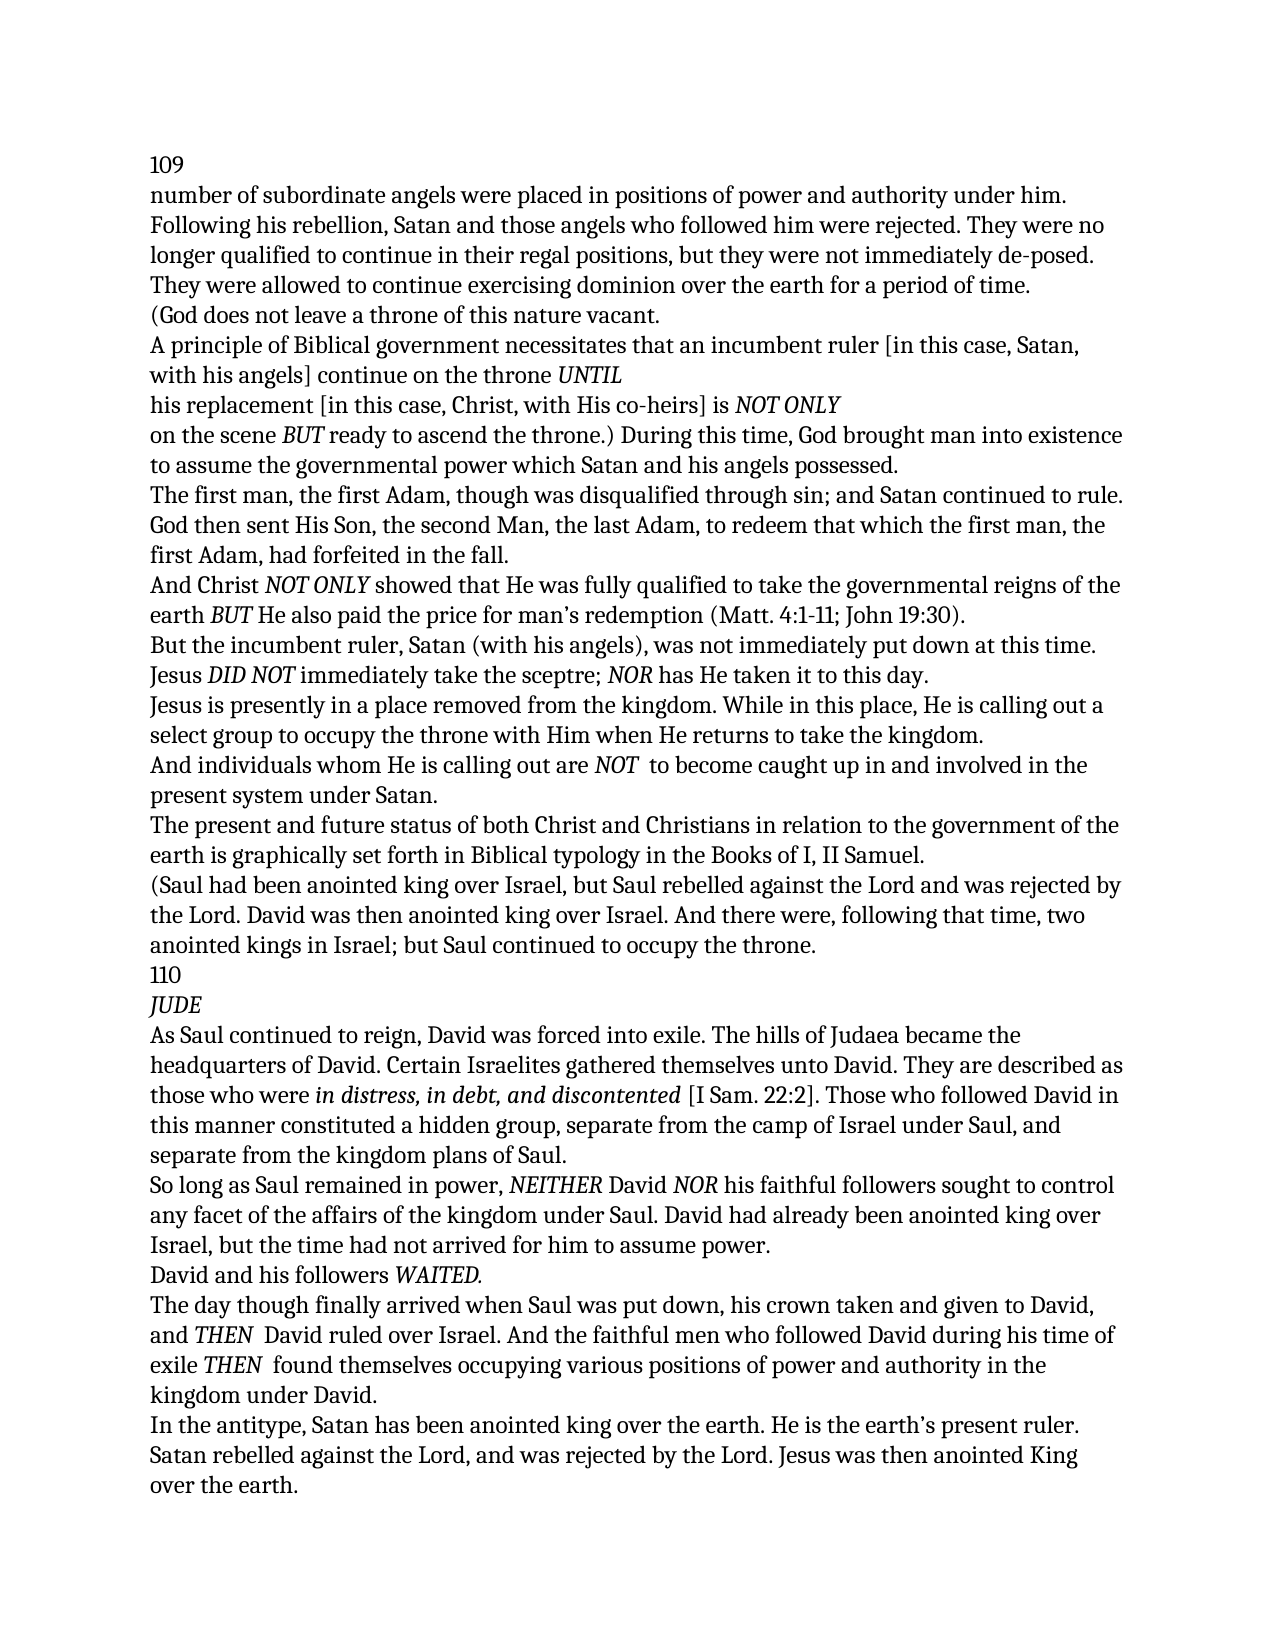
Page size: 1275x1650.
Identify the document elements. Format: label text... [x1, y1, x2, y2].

text God then sent His Son, the second Man, the last Adam, to redeem that which the first man, the first Adam, had forfeited in the fall. [150, 510, 1125, 570]
text (God does not leave a throne of this nature vacant. [150, 300, 1125, 330]
text his replacement [in this case, Christ, with His co-heirs] is NOT ONLY [150, 390, 1125, 420]
text on the scene BUT ready to ascend the throne.) During this time, God brought man into existence to assume the governmental power which Satan and his angels possessed. [150, 420, 1125, 480]
text So long as Saul remained in power, NEITHER David NOR his faithful followers sought to control any facet of the affairs of the kingdom under Saul. David had already been anointed king over Israel, but the time had not arrived for him to assume power. [150, 1170, 1125, 1260]
text A principle of Biblical government necessitates that an incumbent ruler [in this case, Satan, with his angels] continue on the throne UNTIL [150, 330, 1125, 390]
text In the antitype, Satan has been anointed king over the earth. He is the earth’s present ruler. Satan rebelled against the Lord, and was rejected by the Lord. Jesus was then anointed King over the earth. [150, 1410, 1125, 1500]
text JUDE [150, 990, 1125, 1020]
text As Saul continued to reign, David was forced into exile. The hills of Judaea became the headquarters of David. Certain Israelites gathered themselves unto David. They are described as those who were in distress, in debt, and discontented [I Sam. 22:2]. Those who followed David in this manner constituted a hidden group, separate from the camp of Israel under Saul, and separate from the kingdom plans of Saul. [150, 1020, 1125, 1170]
text Jesus is presently in a place removed from the kingdom. While in this place, He is calling out a select group to occupy the throne with Him when He returns to take the kingdom. [150, 690, 1125, 750]
text And Christ NOT ONLY showed that He was fully qualified to take the governmental reigns of the earth BUT He also paid the price for man’s redemption (Matt. 4:1-11; John 19:30). [150, 570, 1125, 630]
text And individuals whom He is calling out are NOT to become caught up in and involved in the present system under Satan. [150, 750, 1125, 810]
text 109 [150, 150, 1125, 180]
text David and his followers WAITED. [150, 1260, 1125, 1290]
text But the incumbent ruler, Satan (with his angels), was not immediately put down at this time. Jesus DID NOT immediately take the sceptre; NOR has He taken it to this day. [150, 630, 1125, 690]
text The present and future status of both Christ and Christians in relation to the government of the earth is graphically set forth in Biblical typology in the Books of I, II Samuel. [150, 810, 1125, 870]
text 110 [150, 960, 1125, 990]
text The first man, the first Adam, though was disqualified through sin; and Satan continued to rule. [150, 480, 1125, 510]
text (Saul had been anointed king over Israel, but Saul rebelled against the Lord and was rejected by the Lord. David was then anointed king over Israel. And there were, following that time, two anointed kings in Israel; but Saul continued to occupy the throne. [150, 870, 1125, 960]
text number of subordinate angels were placed in positions of power and authority under him. Following his rebellion, Satan and those angels who followed him were rejected. They were no longer qualified to continue in their regal positions, but they were not immediately de-posed. They were allowed to continue exercising dominion over the earth for a period of time. [150, 180, 1125, 300]
text The day though finally arrived when Saul was put down, his crown taken and given to David, and THEN David ruled over Israel. And the faithful men who followed David during his time of exile THEN found themselves occupying various positions of power and authority in the kingdom under David. [150, 1290, 1125, 1410]
